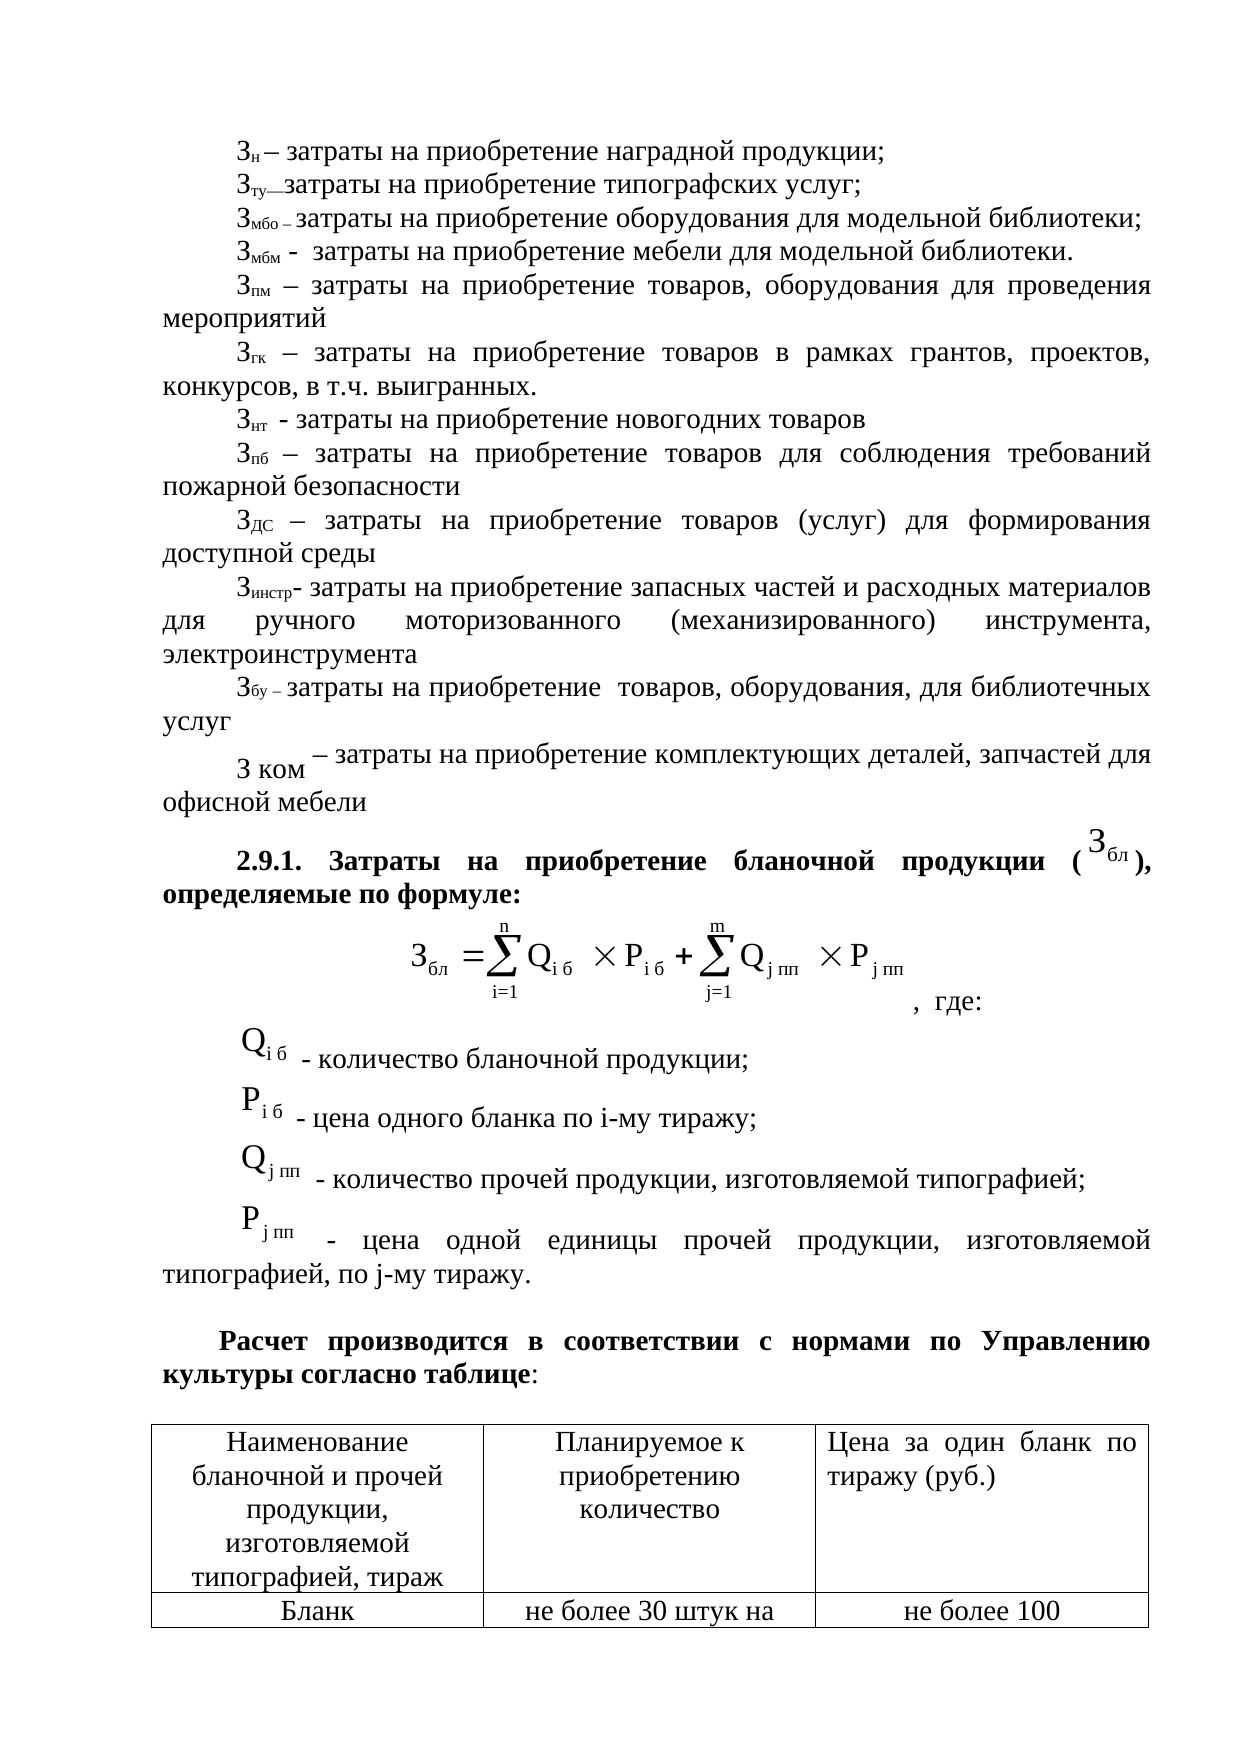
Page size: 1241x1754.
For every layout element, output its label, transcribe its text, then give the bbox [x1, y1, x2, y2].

text Зпм – затраты на приобретение товаров, оборудования для проведения мероприятий [162, 267, 1152, 334]
text Змбм - затраты на приобретение мебели для модельной библиотеки. [162, 233, 1152, 267]
text Знт - затраты на приобретение новогодних товаров [162, 401, 1152, 435]
text Зту—затраты на приобретение типографских услуг; [162, 166, 1152, 200]
text - количество бланочной продукции; [162, 1017, 1152, 1075]
text - цена одного бланка по i-му тиражу; [162, 1075, 1152, 1134]
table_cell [152, 1593, 483, 1627]
text Змбо – затраты на приобретение оборудования для модельной библиотеки; [162, 200, 1152, 233]
text , где: [162, 910, 1152, 1017]
text 2.9.1. Затраты на приобретение бланочной продукции (), определяемые по формуле: [162, 818, 1152, 910]
text Згк – затраты на приобретение товаров в рамках грантов, проектов, конкурсов, в т.ч. выигранных. [162, 334, 1152, 401]
table_cell не более 100 [816, 1593, 1148, 1627]
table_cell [484, 1593, 815, 1627]
text Збу – затраты на приобретение товаров, оборудования, для библиотечных услуг [162, 669, 1152, 737]
table_header Цена за один бланк по тиражу (руб.) [816, 1425, 1148, 1592]
text Расчет производится в соответствии с нормами по Управлению культуры согласно таблице: [162, 1323, 1152, 1390]
table_header Планируемое к приобретению количество [484, 1425, 815, 1592]
text - количество прочей продукции, изготовляемой типографией; [162, 1134, 1152, 1195]
text ЗДС – затраты на приобретение товаров (услуг) для формирования доступной среды [162, 502, 1152, 569]
text Зинстр- затраты на приобретение запасных частей и расходных материалов для ручного моторизованного (механизированного) инструмента, электроинструмента [162, 569, 1152, 669]
text - цена одной единицы прочей продукции, изготовляемой типографией, по j-му тиражу. [162, 1195, 1152, 1289]
text Зн – затраты на приобретение наградной продукции; [162, 133, 1152, 166]
text Зпб – затраты на приобретение товаров для соблюдения требований пожарной безопасности [162, 435, 1152, 502]
text З ком – затраты на приобретение комплектующих деталей, запчастей для офисной мебели [162, 737, 1152, 818]
table_header Наименование бланочной и прочей продукции, изготовляемой типографией, тираж [152, 1425, 483, 1592]
